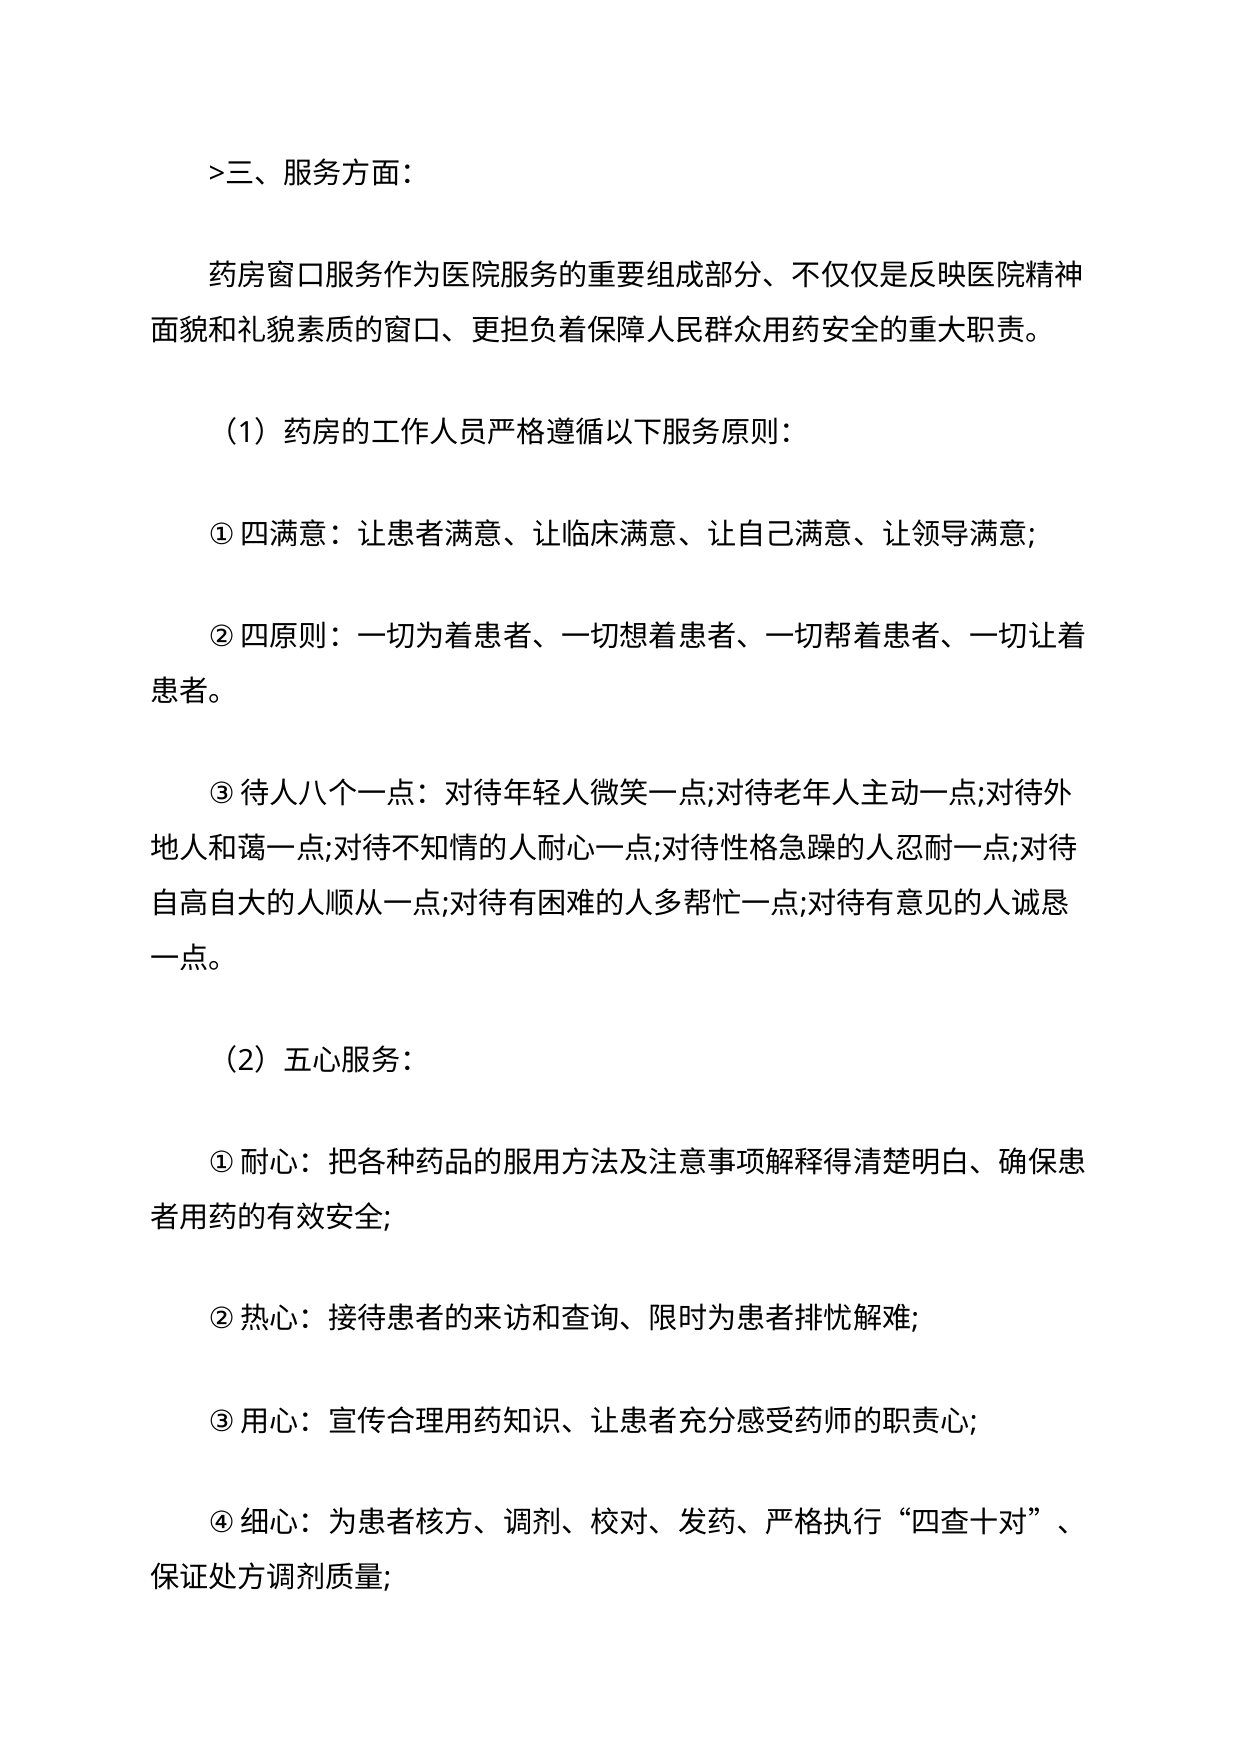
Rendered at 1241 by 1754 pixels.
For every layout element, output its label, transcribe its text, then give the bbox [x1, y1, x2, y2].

text 药房窗口服务作为医院服务的重要组成部分、不仅仅是反映医院精神面貌和礼貌素质的窗口、更担负着保障人民群众用药安全的重大职责。 [150, 252, 1090, 349]
text ②热心：接待患者的来访和查询、限时为患者排忧解难; [150, 1295, 1090, 1337]
text ③用心：宣传合理用药知识、让患者充分感受药师的职责心; [150, 1397, 1090, 1439]
text ③待人八个一点：对待年轻人微笑一点;对待老年人主动一点;对待外地人和蔼一点;对待不知情的人耐心一点;对待性格急躁的人忍耐一点;对待自高自大的人顺从一点;对待有困难的人多帮忙一点;对待有意见的人诚恳一点。 [150, 769, 1090, 977]
text （1）药房的工作人员严格遵循以下服务原则： [150, 409, 1090, 451]
text ④细心：为患者核方、调剂、校对、发药、严格执行“四查十对”、保证处方调剂质量; [150, 1499, 1090, 1596]
text ①四满意：让患者满意、让临床满意、让自己满意、让领导满意; [150, 511, 1090, 553]
text ②四原则：一切为着患者、一切想着患者、一切帮着患者、一切让着患者。 [150, 613, 1090, 710]
text （2）五心服务： [150, 1036, 1090, 1078]
text >三、服务方面： [150, 150, 1090, 192]
text ①耐心：把各种药品的服用方法及注意事项解释得清楚明白、确保患者用药的有效安全; [150, 1138, 1090, 1236]
